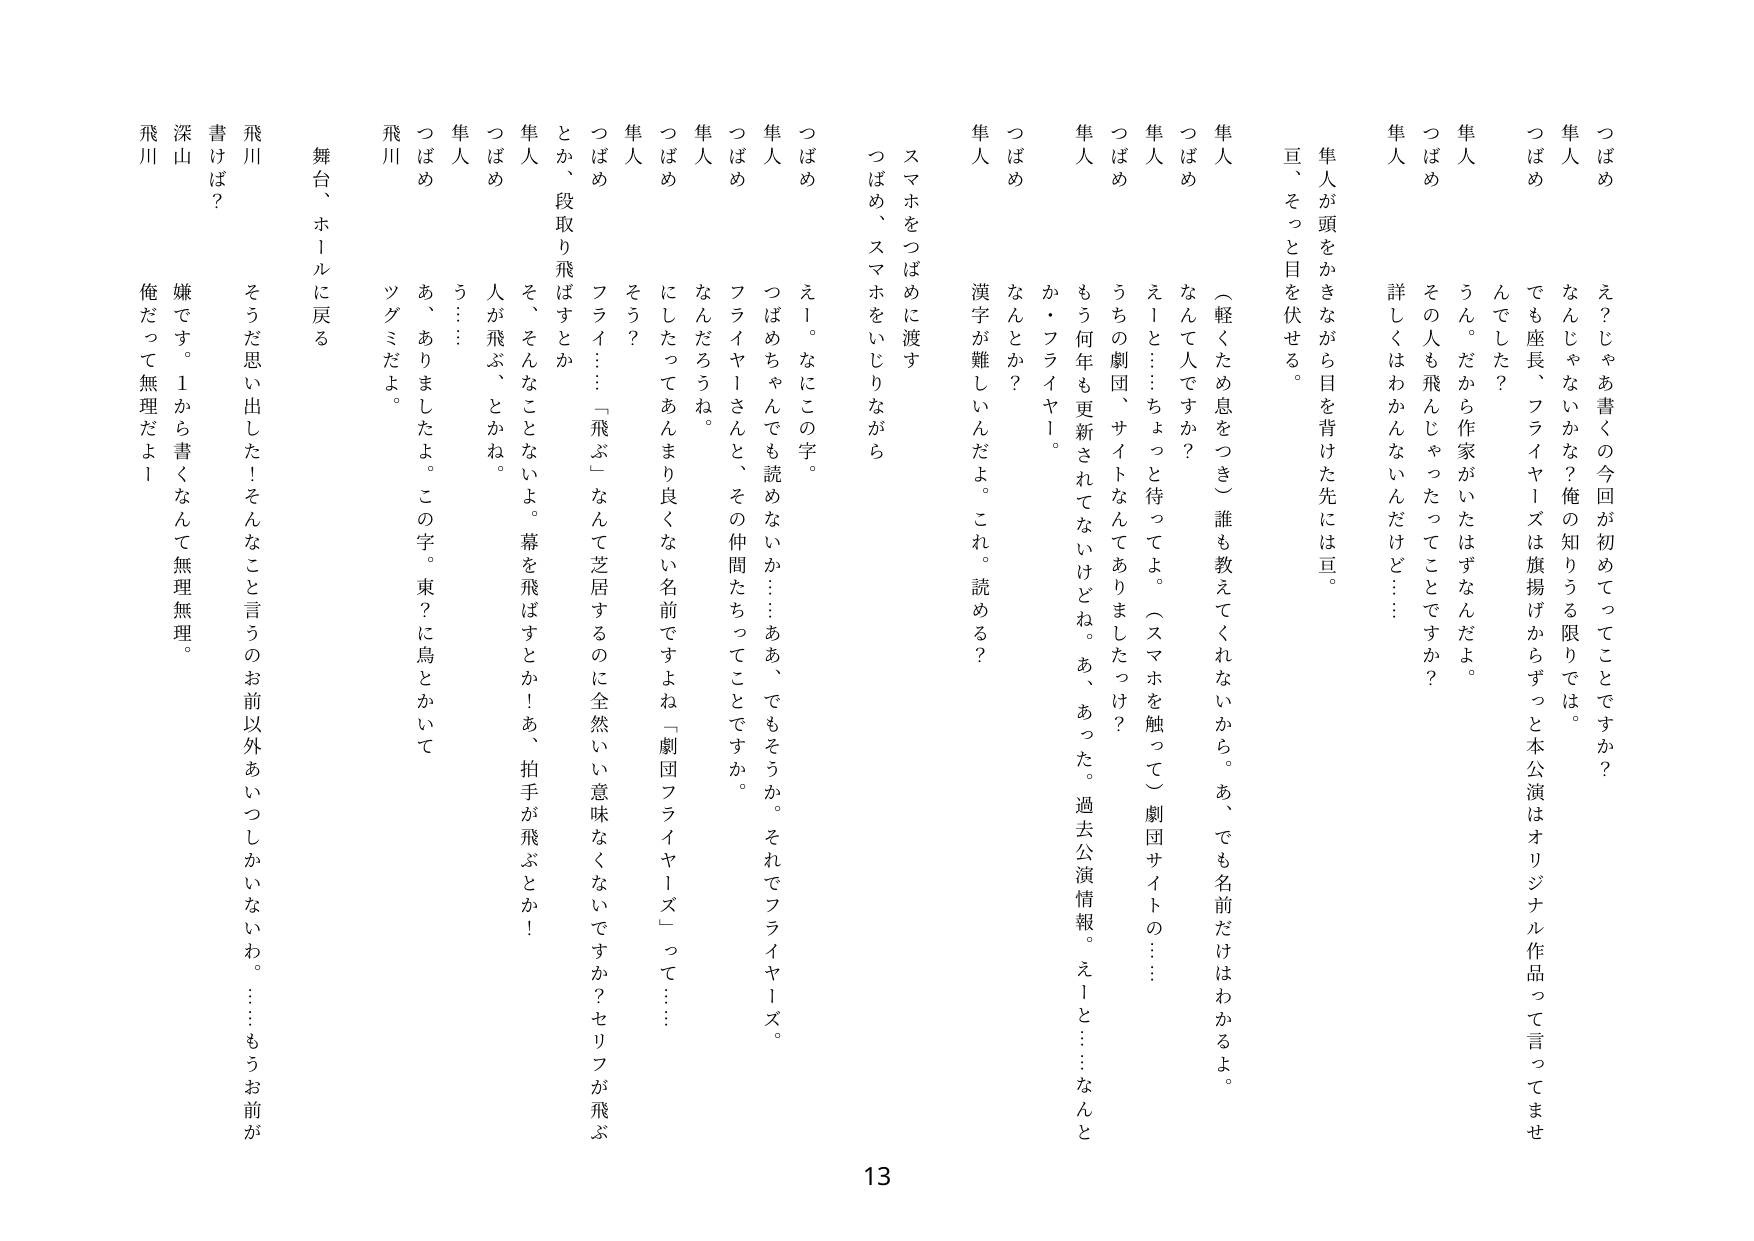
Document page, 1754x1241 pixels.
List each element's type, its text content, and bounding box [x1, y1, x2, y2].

text つばめ あ、ありましたよ。この字。東？に鳥とかいて [409, 124, 443, 1146]
text 隼人 うん。だから作家がいたはずなんだよ。 [1449, 124, 1484, 1146]
text 隼人 そう？ [617, 124, 651, 1146]
text つばめ なんて人ですか？ [1172, 124, 1206, 1146]
text 隼人 もう何年も更新されてないけどね。あ、あった。過去公演情報。えーと……なんとか・フライヤー。 [1033, 124, 1102, 1146]
text 飛川 そうだ思い出した！そんなこと言うのお前以外あいつしかいないわ。……もうお前が書けば？ [201, 124, 270, 1146]
text つばめ フライヤーさんと、その仲間たちってことですか。 [721, 124, 756, 1146]
text 隼人 漢字が難しいんだよ。これ。読める？ [964, 124, 998, 1146]
text 隼人 詳しくはわかんないんだけど…… [1380, 124, 1414, 1146]
text 隼人 なんじゃないかな？俺の知りうる限りでは。 [1553, 124, 1588, 1146]
text 亘、そっと目を伏せる。 [1276, 124, 1311, 1146]
text つばめ え？じゃあ書くの今回が初めてってことですか？ [1588, 124, 1623, 1146]
text 隼人 う…… [443, 124, 478, 1146]
text 隼人 えーと……ちょっと待ってよ。（スマホを触って）劇団サイトの…… [1137, 124, 1172, 1146]
text つばめ 人が飛ぶ、とかね。 [478, 124, 513, 1146]
text つばめ えー。なにこの字。 [790, 124, 825, 1146]
text スマホをつばめに渡す [894, 124, 929, 1146]
text 隼人 なんだろうね。 [686, 124, 721, 1146]
text つばめ その人も飛んじゃったってことですか？ [1414, 124, 1449, 1146]
text つばめ にしたってあんまり良くない名前ですよね「劇団フライヤーズ」って…… [651, 124, 686, 1146]
text つばめ なんとか？ [998, 124, 1033, 1146]
text 隼人が頭をかきながら目を背けた先には亘。 [1311, 124, 1345, 1146]
text つばめ うちの劇団、サイトなんてありましたっけ？ [1102, 124, 1137, 1146]
text つばめ フライ……「飛ぶ」なんて芝居するのに全然いい意味なくないですか？セリフが飛ぶとか、段取り飛ばすとか [547, 124, 617, 1146]
text 隼人 つばめちゃんでも読めないか……ああ、でもそうか。それでフライヤーズ。 [756, 124, 790, 1146]
text 隼人 そ、そんなことないよ。幕を飛ばすとか！あ、拍手が飛ぶとか！ [513, 124, 547, 1146]
text 飛川 俺だって無理だよー [131, 124, 166, 1146]
text 飛川 ツグミだよ。 [374, 124, 409, 1146]
text 深山 嫌です。１から書くなんて無理無理。 [166, 124, 201, 1146]
text 隼人 （軽くため息をつき）誰も教えてくれないから。あ、でも名前だけはわかるよ。 [1206, 124, 1241, 1146]
text つばめ、スマホをいじりながら [859, 124, 894, 1146]
text つばめ でも座長、フライヤーズは旗揚げからずっと本公演はオリジナル作品って言ってませんでした？ [1484, 124, 1553, 1146]
text 舞台、ホールに戻る [304, 124, 339, 1146]
